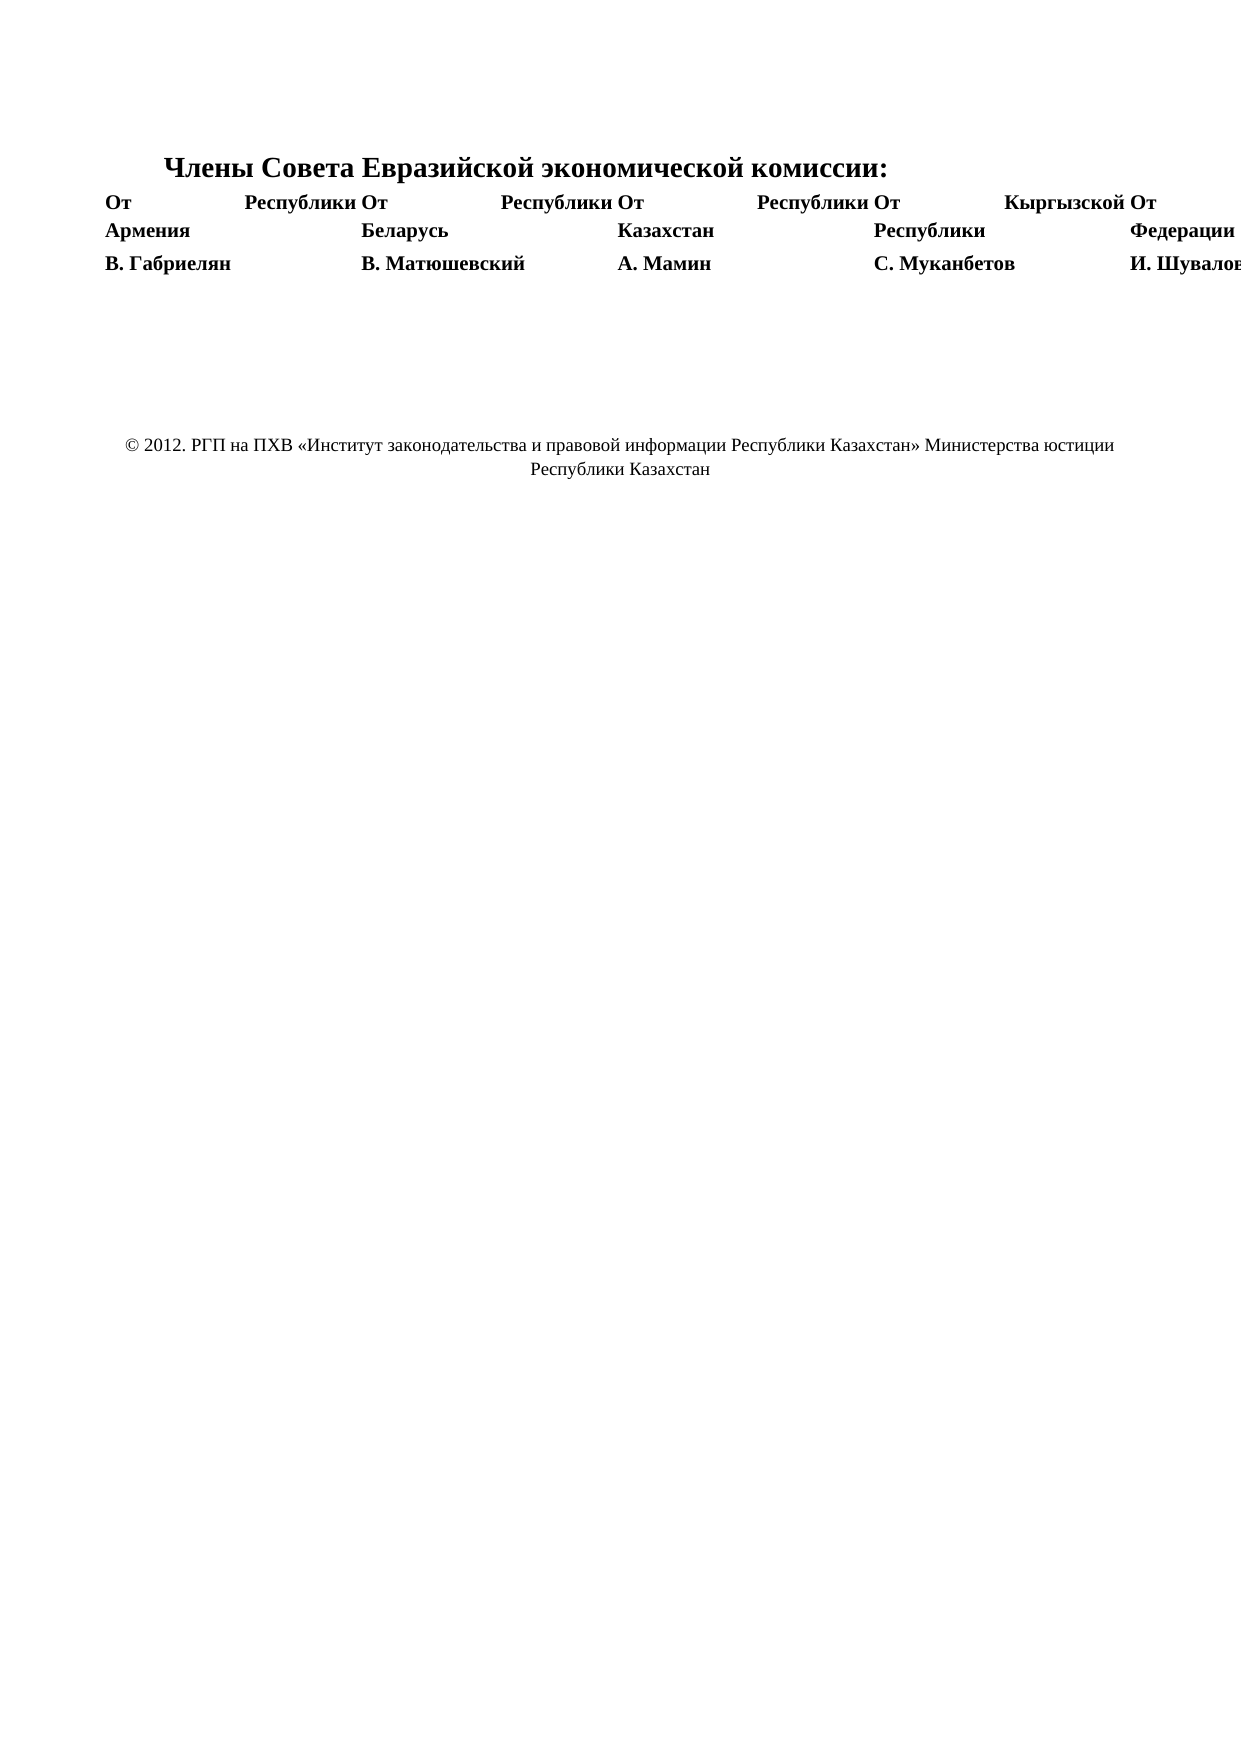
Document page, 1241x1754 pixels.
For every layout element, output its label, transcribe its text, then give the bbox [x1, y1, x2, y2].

table_cell А. Мамин [614, 249, 870, 282]
table_cell В. Габриелян [101, 249, 357, 282]
table_header От Российской Федерации [1126, 189, 1240, 249]
table_header От Республики Казахстан [614, 189, 870, 249]
table_header От Кыргызской Республики [870, 189, 1126, 249]
table_header От Республики Армения [101, 189, 357, 249]
table_cell И. Шувалов [1126, 249, 1240, 282]
text Члены Совета Евразийской экономической комиссии: [112, 150, 1128, 183]
table_header От Республики Беларусь [358, 189, 614, 249]
table_cell С. Муканбетов [870, 249, 1126, 282]
table_cell В. Матюшевский [358, 249, 614, 282]
text © 2012. РГП на ПХВ «Институт законодательства и правовой информации Республики Казахстан» Министерства юстиции Республики Казахстан [112, 433, 1128, 480]
